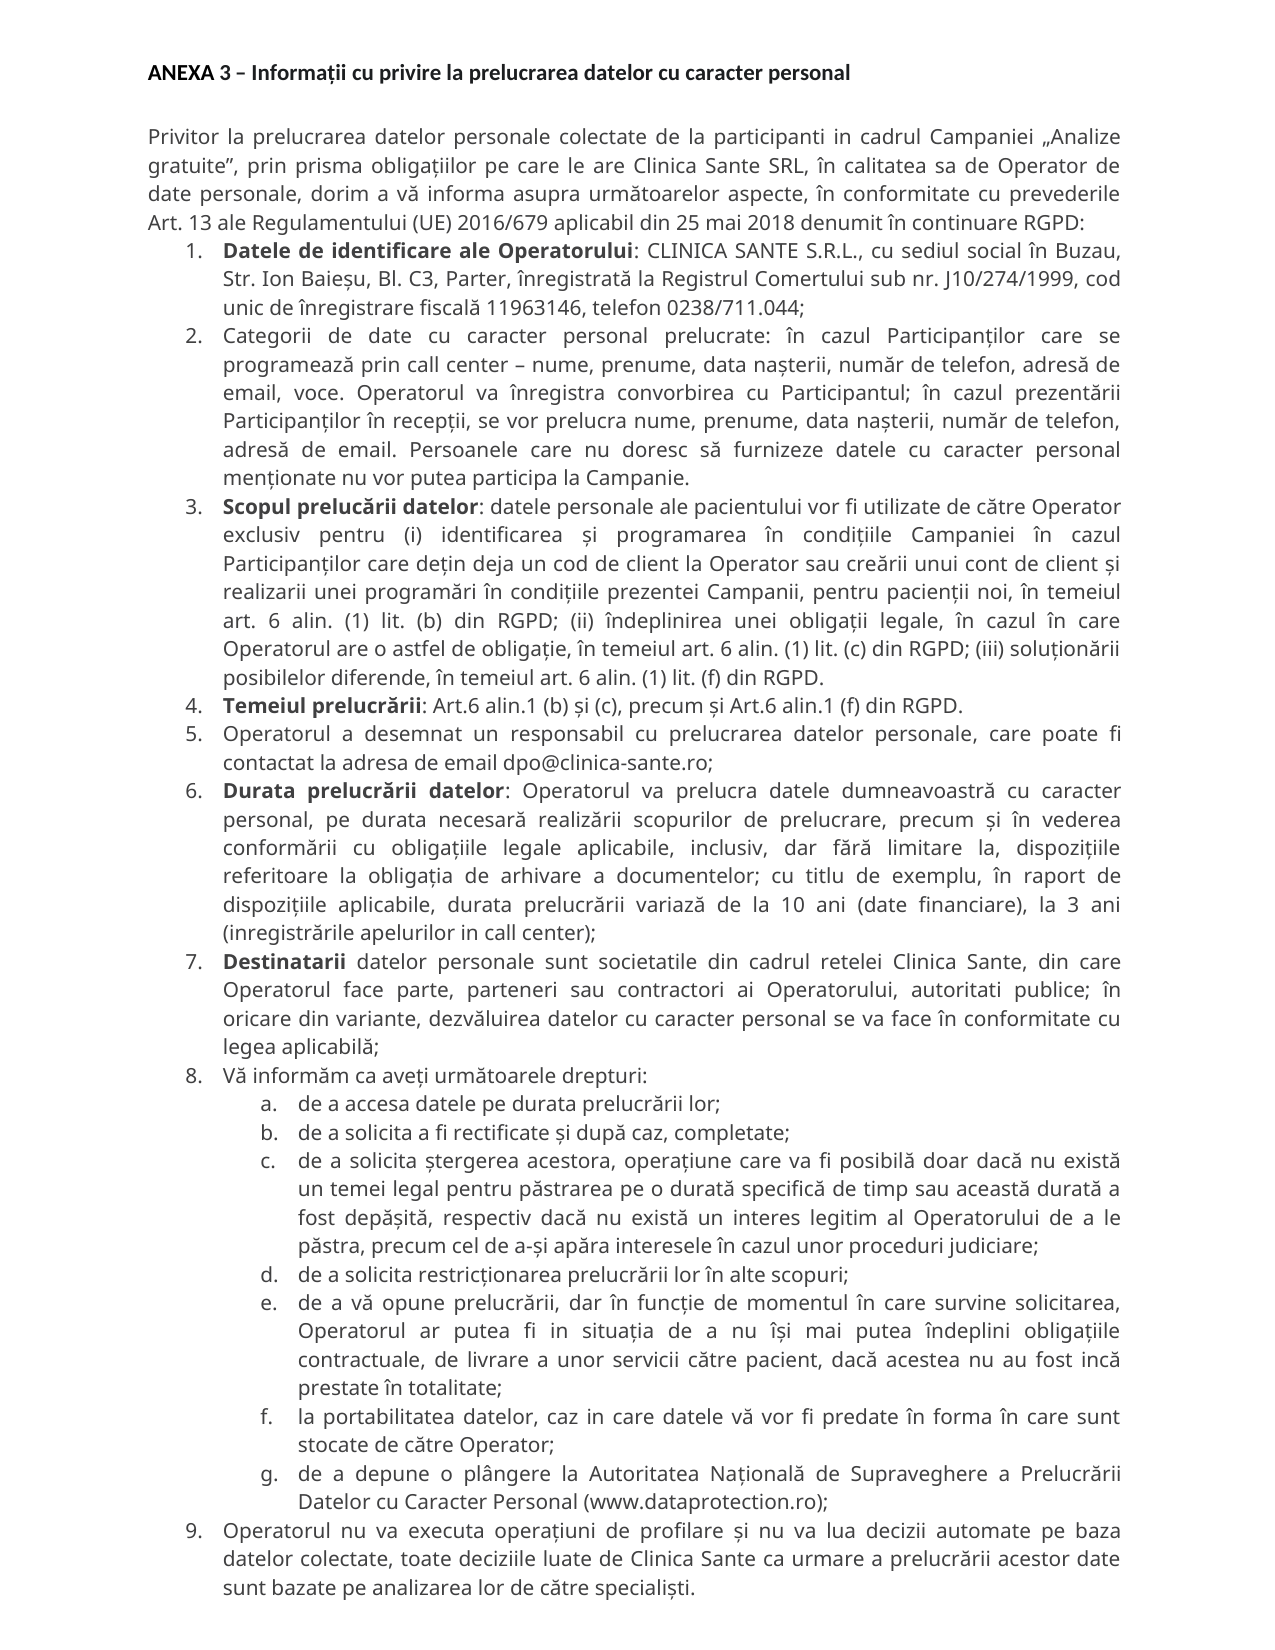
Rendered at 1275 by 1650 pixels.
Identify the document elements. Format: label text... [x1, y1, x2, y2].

list Destinatarii datelor personale sunt societatile din cadrul retelei Clinica Sante, din care Operatorul face parte, parteneri sau contractori ai Operatorului, autoritati publice; în oricare din variante, dezvăluirea datelor cu caracter personal se va face în conformitate cu legea aplicabilă; [185, 947, 1122, 1061]
list de a solicita ștergerea acestora, operațiune care va fi posibilă doar dacă nu există un temei legal pentru păstrarea pe o durată specifică de timp sau această durată a fost depășită, respectiv dacă nu există un interes legitim al Operatorului de a le păstra, precum cel de a-și apăra interesele în cazul unor proceduri judiciare; [260, 1146, 1122, 1260]
list Vă informăm ca aveți următoarele drepturi: [185, 1061, 1122, 1089]
list Temeiul prelucrării: Art.6 alin.1 (b) și (c), precum și Art.6 alin.1 (f) din RGPD. [185, 691, 1122, 719]
list de a accesa datele pe durata prelucrării lor; [260, 1089, 1122, 1118]
list de a solicita restricționarea prelucrării lor în alte scopuri; [260, 1260, 1122, 1288]
list Operatorul a desemnat un responsabil cu prelucrarea datelor personale, care poate fi contactat la adresa de email dpo@clinica-sante.ro; [185, 719, 1122, 776]
text Privitor la prelucrarea datelor personale colectate de la participanti in cadrul Campaniei „Analize gratuite”, prin prisma obligațiilor pe care le are Clinica Sante SRL, în calitatea sa de Operator de date personale, dorim a vă informa asupra următoarelor aspecte, în conformitate cu prevederile Art. 13 ale Regulamentului (UE) 2016/679 aplicabil din 25 mai 2018 denumit în continuare RGPD: [148, 122, 1122, 236]
list Categorii de date cu caracter personal prelucrate: în cazul Participanților care se programează prin call center – nume, prenume, data nașterii, număr de telefon, adresă de email, voce. Operatorul va înregistra convorbirea cu Participantul; în cazul prezentării Participanților în recepții, se vor prelucra nume, prenume, data nașterii, număr de telefon, adresă de email. Persoanele care nu doresc să furnizeze datele cu caracter personal menționate nu vor putea participa la Campanie. [185, 321, 1122, 492]
list Scopul prelucării datelor: datele personale ale pacientului vor fi utilizate de către Operator exclusiv pentru (i) identificarea și programarea în condițiile Campaniei în cazul Participanților care dețin deja un cod de client la Operator sau creării unui cont de client și realizarii unei programări în condițiile prezentei Campanii, pentru pacienții noi, în temeiul art. 6 alin. (1) lit. (b) din RGPD; (ii) îndeplinirea unei obligații legale, în cazul în care Operatorul are o astfel de obligație, în temeiul art. 6 alin. (1) lit. (c) din RGPD; (iii) soluționării posibilelor diferende, în temeiul art. 6 alin. (1) lit. (f) din RGPD. [185, 492, 1122, 691]
list de a solicita a fi rectificate și după caz, completate; [260, 1118, 1122, 1146]
list Operatorul nu va executa operațiuni de profilare și nu va lua decizii automate pe baza datelor colectate, toate deciziile luate de Clinica Sante ca urmare a prelucrării acestor date sunt bazate pe analizarea lor de către specialiști. [185, 1516, 1122, 1601]
list Durata prelucrării datelor: Operatorul va prelucra datele dumneavoastră cu caracter personal, pe durata necesară realizării scopurilor de prelucrare, precum și în vederea conformării cu obligațiile legale aplicabile, inclusiv, dar fără limitare la, dispozițiile referitoare la obligația de arhivare a documentelor; cu titlu de exemplu, în raport de dispozițiile aplicabile, durata prelucrării variază de la 10 ani (date financiare), la 3 ani (inregistrările apelurilor in call center); [185, 776, 1122, 947]
list Datele de identificare ale Operatorului: CLINICA SANTE S.R.L., cu sediul social în Buzau, Str. Ion Baieșu, Bl. C3, Parter, înregistrată la Registrul Comertului sub nr. J10/274/1999, cod unic de înregistrare fiscală 11963146, telefon 0238/711.044; [185, 236, 1122, 321]
list de a depune o plângere la Autoritatea Naţională de Supraveghere a Prelucrării Datelor cu Caracter Personal (www.dataprotection.ro); [260, 1459, 1122, 1516]
list la portabilitatea datelor, caz in care datele vă vor fi predate în forma în care sunt stocate de către Operator; [260, 1402, 1122, 1459]
text ANEXA 3 – Informații cu privire la prelucrarea datelor cu caracter personal [148, 58, 1122, 86]
list de a vă opune prelucrării, dar în funcție de momentul în care survine solicitarea, Operatorul ar putea fi in situația de a nu își mai putea îndeplini obligațiile contractuale, de livrare a unor servicii către pacient, dacă acestea nu au fost incă prestate în totalitate; [260, 1288, 1122, 1402]
